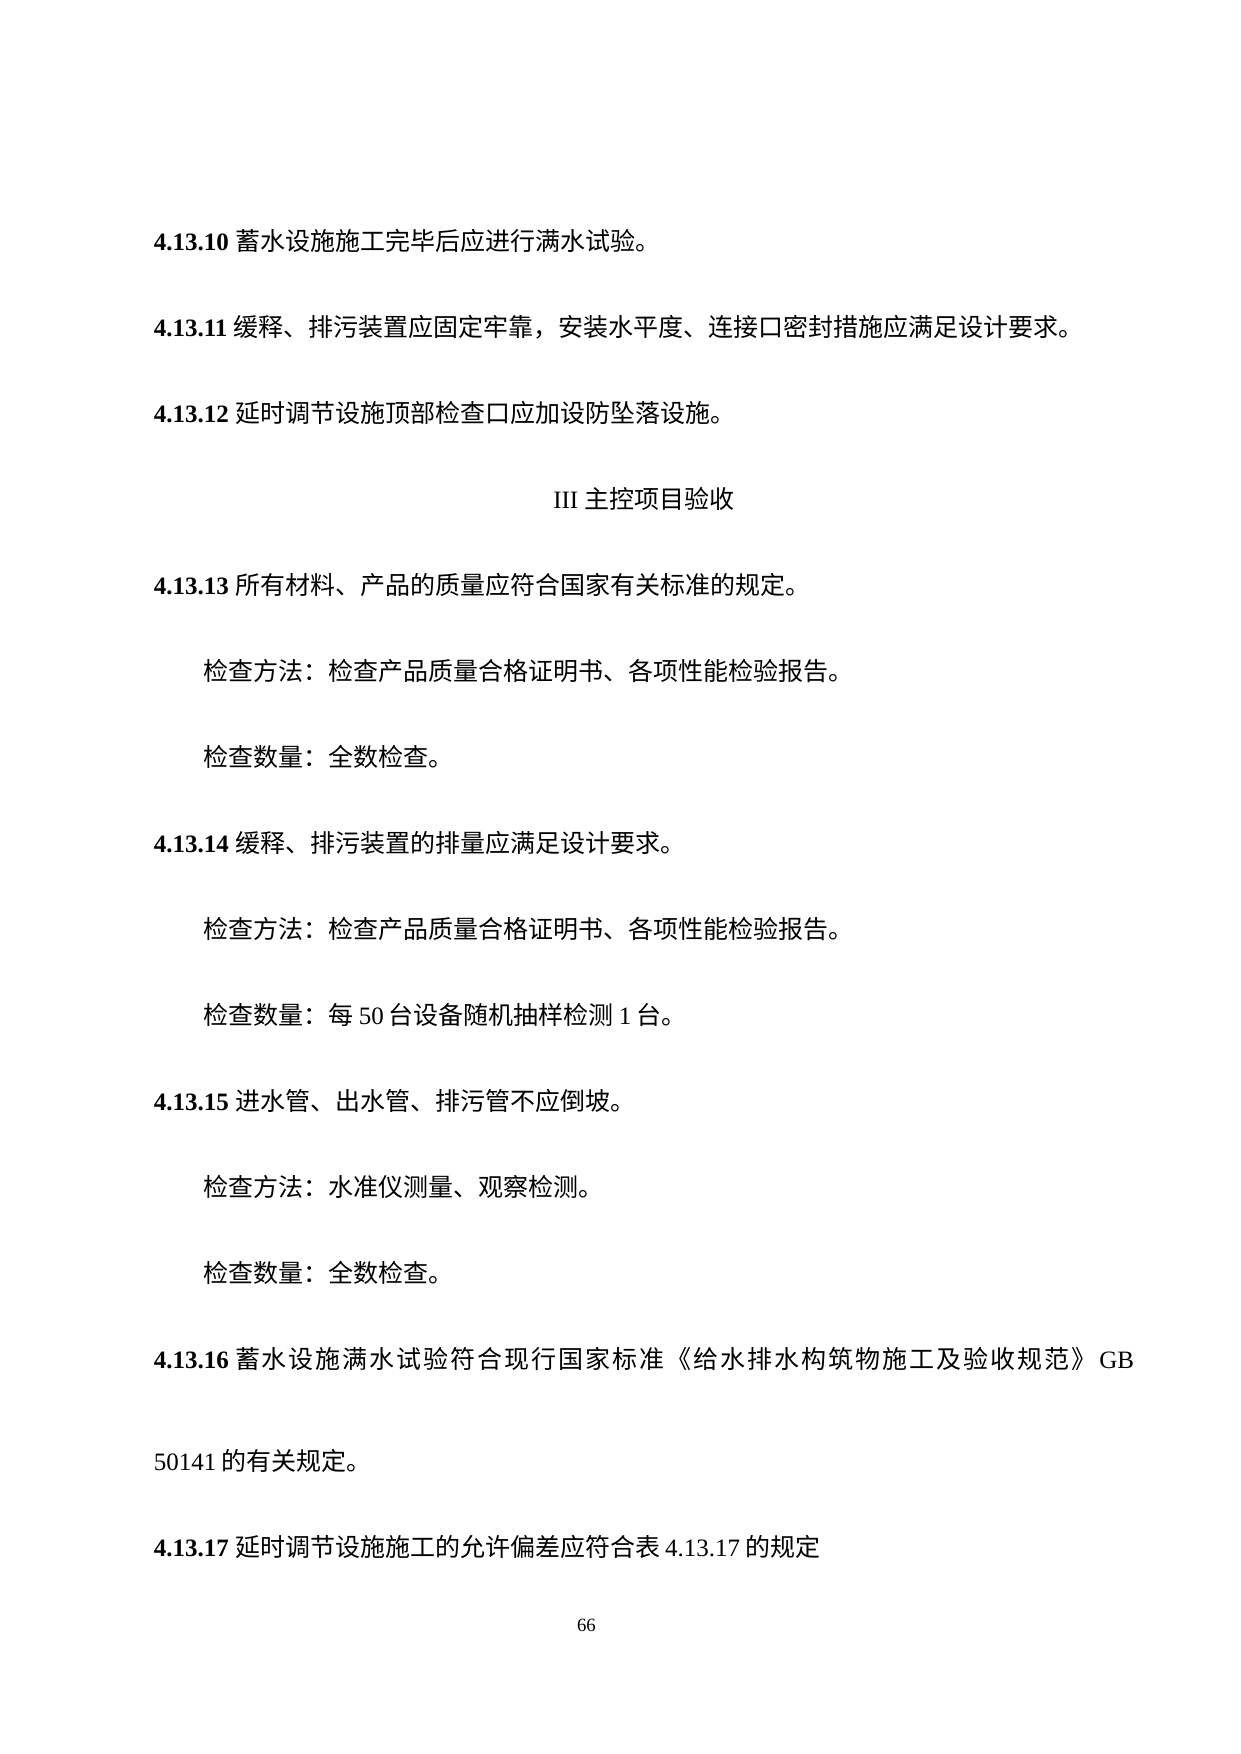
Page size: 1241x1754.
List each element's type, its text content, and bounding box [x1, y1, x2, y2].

text 检查方法：水准仪测量、观察检测。 [153, 1152, 1134, 1220]
list 延时调节设施施工的允许偏差应符合表4.13.17的规定 [153, 1512, 1134, 1580]
text 检查方法：检查产品质量合格证明书、各项性能检验报告。 [153, 636, 1134, 704]
list 所有材料、产品的质量应符合国家有关标准的规定。 [153, 550, 1134, 618]
list 延时调节设施顶部检查口应加设防坠落设施。 [153, 378, 1134, 446]
text 检查方法：检查产品质量合格证明书、各项性能检验报告。 [153, 894, 1134, 962]
list 进水管、出水管、排污管不应倒坡。 [153, 1066, 1134, 1134]
text 检查数量：全数检查。 [153, 722, 1134, 790]
list 蓄水设施施工完毕后应进行满水试验。 [153, 206, 1134, 273]
list 缓释、排污装置的排量应满足设计要求。 [153, 808, 1134, 876]
list 缓释、排污装置应固定牢靠，安装水平度、连接口密封措施应满足设计要求。 [153, 292, 1134, 359]
text III 主控项目验收 [153, 464, 1134, 532]
list 蓄水设施满水试验符合现行国家标准《给水排水构筑物施工及验收规范》GB 50141的有关规定。 [153, 1324, 1134, 1494]
text 检查数量：全数检查。 [153, 1238, 1134, 1306]
text 检查数量：每50台设备随机抽样检测1台。 [153, 980, 1134, 1048]
